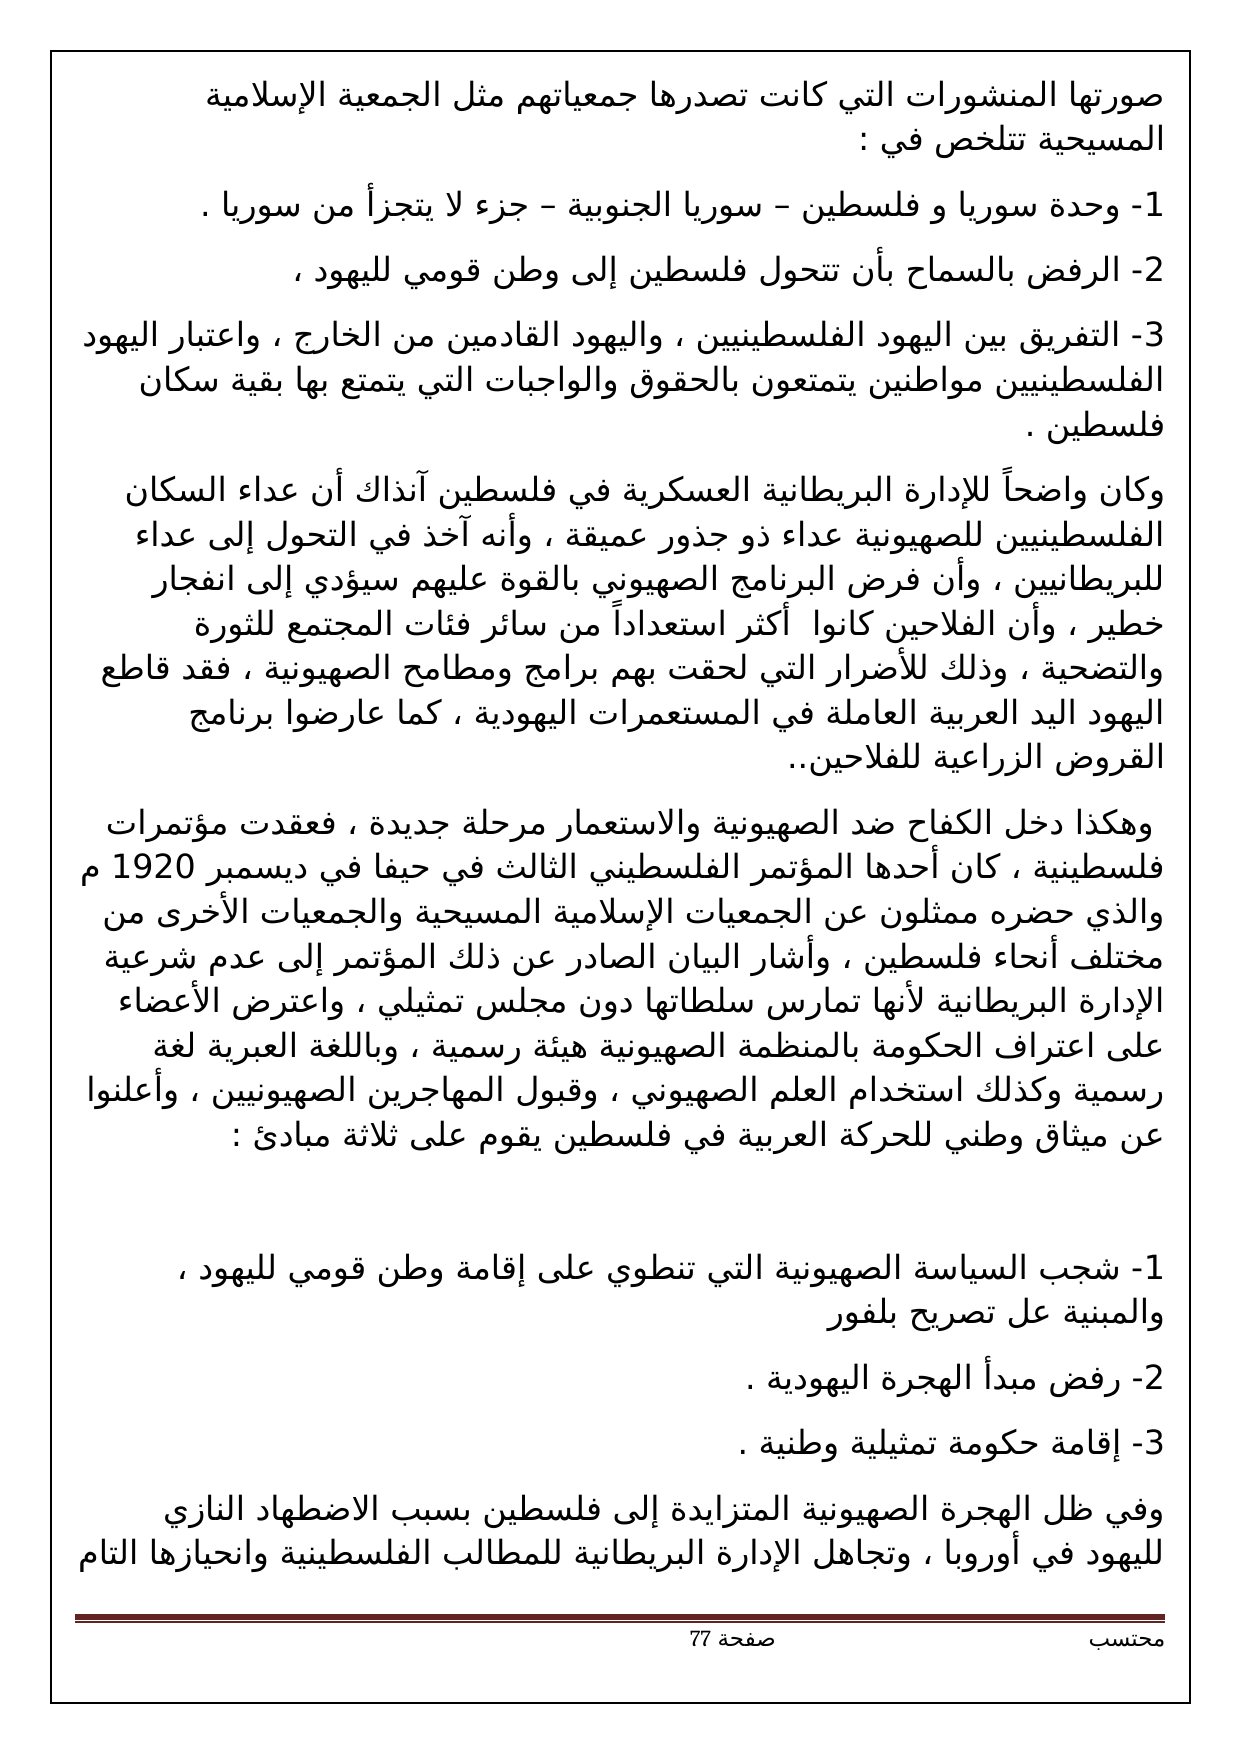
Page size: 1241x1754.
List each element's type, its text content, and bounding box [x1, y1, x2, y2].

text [75, 1489, 1165, 1573]
text 3- إقامة حكومة تمثيلية وطنية . [75, 1424, 1165, 1463]
text 2- الرفض بالسماح بأن تتحول فلسطين إلى وطن قومي لليهود ، [75, 250, 1165, 289]
text 1- شجب السياسة الصهيونية التي تنطوي على إقامة وطن قومي لليهود ، والمبنية عل تصريح بلفور [75, 1248, 1165, 1332]
text 3- التفريق بين اليهود الفلسطينيين ، واليهود القادمين من الخارج ، واعتبار اليهود الفلسطينيين مواطنين يتمتعون بالحقوق والواجبات التي يتمتع بها بقية سكان فلسطين . [75, 316, 1165, 444]
text وكان واضحاً للإدارة البريطانية العسكرية في فلسطين آنذاك أن عداء السكان الفلسطينيين للصهيونية عداء ذو جذور عميقة ، وأنه آخذ في التحول إلى عداء للبريطانيين ، وأن فرض البرنامج الصهيوني بالقوة عليهم سيؤدي إلى انفجار خطير ، وأن الفلاحين كانوا أكثر استعداداً من سائر فئات المجتمع للثورة والتضحية ، وذلك للأضرار التي لحقت بهم برامج ومطامح الصهيونية ، فقد قاطع اليهود اليد العربية العاملة في المستعمرات اليهودية ، كما عارضوا برنامج القروض الزراعية للفلاحين.. [75, 470, 1165, 777]
text 1- وحدة سوريا و فلسطين – سوريا الجنوبية – جزء لا يتجزأ من سوريا . [75, 185, 1165, 224]
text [75, 75, 1165, 158]
text 2- رفض مبدأ الهجرة اليهودية . [75, 1358, 1165, 1397]
text وهكذا دخل الكفاح ضد الصهيونية والاستعمار مرحلة جديدة ، فعقدت مؤتمرات فلسطينية ، كان أحدها المؤتمر الفلسطيني الثالث في حيفا في ديسمبر 1920 م والذي حضره ممثلون عن الجمعيات الإسلامية المسيحية والجمعيات الأخرى من مختلف أنحاء فلسطين ، وأشار البيان الصادر عن ذلك المؤتمر إلى عدم شرعية الإدارة البريطانية لأنها تمارس سلطاتها دون مجلس تمثيلي ، واعترض الأعضاء على اعتراف الحكومة بالمنظمة الصهيونية هيئة رسمية ، وباللغة العبرية لغة رسمية وكذلك استخدام العلم الصهيوني ، وقبول المهاجرين الصهيونيين ، وأعلنوا عن ميثاق وطني للحركة العربية في فلسطين يقوم على ثلاثة مبادئ : [75, 803, 1165, 1154]
